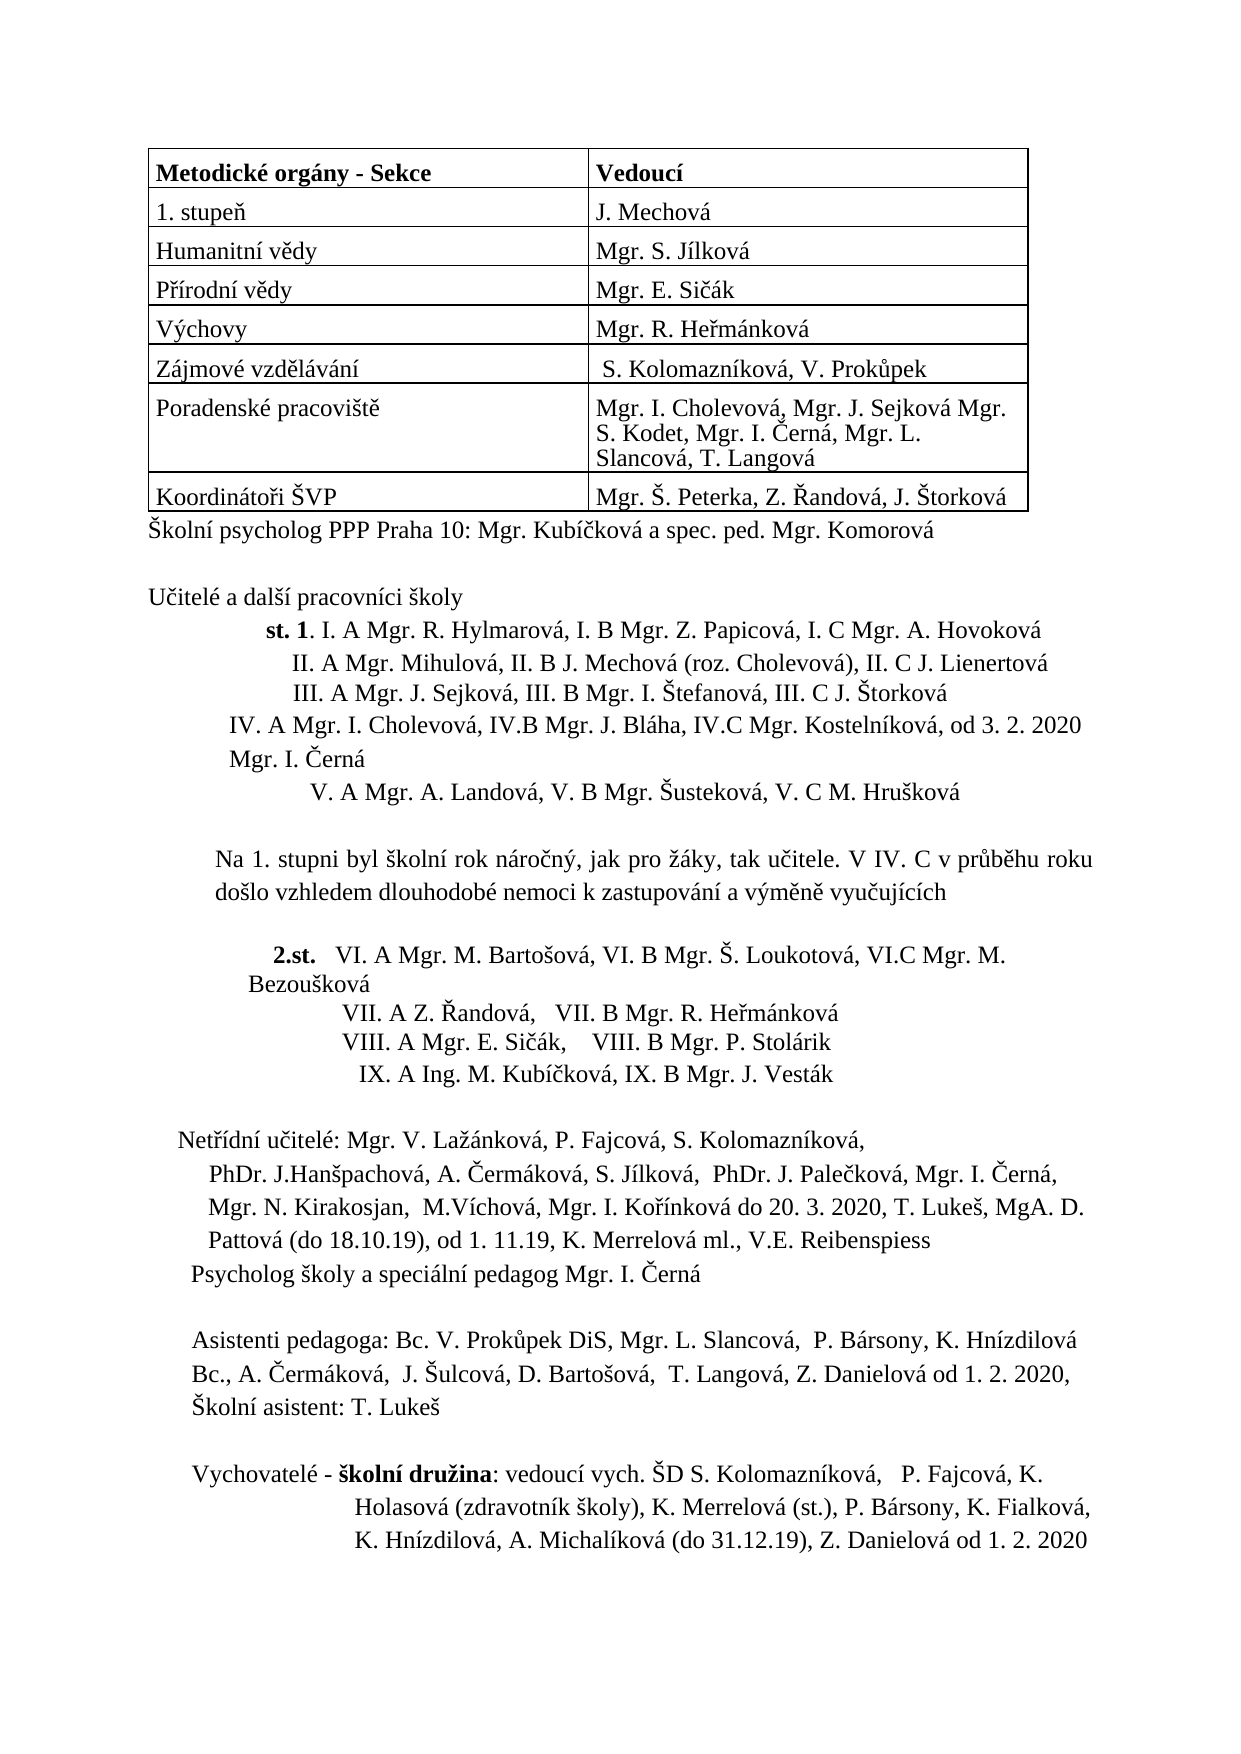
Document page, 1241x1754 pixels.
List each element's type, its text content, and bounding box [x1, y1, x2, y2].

table_cell Výchovy [149, 306, 588, 343]
table_cell Mgr. Š. Peterka, Z. Řandová, J. Štorková [589, 473, 1027, 510]
text Netřídní učitelé: Mgr. V. Lažánková, P. Fajcová, S. Kolomazníková, [177, 1122, 1093, 1155]
list II. A Mgr. Mihulová, II. B J. Mechová (roz. Cholevová), II. C J. Lienertová [285, 645, 1093, 678]
text Vychovatelé - školní družina: vedoucí vych. ŠD S. Kolomazníková, P. Fajcová, K. Holasová (zdravotník školy), K. Merrelová (st.), P. Bársony, K. Fialková, K. Hnízdilová, A. Michalíková (do 31.12.19), Z. Danielová od 1. 2. 2020 [148, 1455, 1093, 1555]
table_cell Mgr. E. Sičák [589, 266, 1027, 304]
table_cell Přírodní vědy [149, 266, 588, 304]
text PhDr. J.Hanšpachová, A. Čermáková, S. Jílková, PhDr. J. Palečková, Mgr. I. Černá, Mgr. N. Kirakosjan, M.Víchová, Mgr. I. Kořínková do 20. 3. 2020, T. Lukeš, MgA. D. Pattová (do 18.10.19), od 1. 11.19, K. Merrelová ml., V.E. Reibenspiess [177, 1155, 1093, 1255]
text III. A Mgr. J. Sejková, III. B Mgr. I. Štefanová, III. C J. Štorková [148, 678, 1093, 707]
table_cell Koordinátoři ŠVP [149, 473, 588, 510]
table_cell Mgr. S. Jílková [589, 227, 1027, 265]
table_cell Zájmové vzdělávání [149, 345, 588, 382]
text Učitelé a další pracovníci školy [142, 578, 1093, 612]
list VIII. A Mgr. E. Sičák, VIII. B Mgr. P. Stolárik [285, 1027, 1093, 1055]
text Psycholog školy a speciální pedagog Mgr. I. Černá [159, 1255, 1093, 1289]
table_cell Poradenské pracoviště [149, 384, 588, 471]
text Školní asistent: T. Lukeš [148, 1389, 1093, 1422]
text V. A Mgr. A. Landová, V. B Mgr. Šusteková, V. C M. Hrušková [177, 774, 1093, 807]
text IX. A Ing. M. Kubíčková, IX. B Mgr. J. Vesták [215, 1055, 1093, 1089]
text 2.st. VI. A Mgr. M. Bartošová, VI. B Mgr. Š. Loukotová, VI.C Mgr. M. Bezoušková [248, 940, 1093, 998]
text Školní psycholog PPP Praha 10: Mgr. Kubíčková a spec. ped. Mgr. Komorová [148, 512, 1093, 545]
table_cell 1. stupeň [149, 188, 588, 226]
table_cell Mgr. I. Cholevová, Mgr. J. Sejková Mgr. S. Kodet, Mgr. I. Černá, Mgr. L. Slancová, T. Langová [589, 384, 1027, 471]
text Bc., A. Čermáková, J. Šulcová, D. Bartošová, T. Langová, Z. Danielová od 1. 2. 2020, [148, 1355, 1093, 1389]
table_cell Humanitní vědy [149, 227, 588, 265]
table_header Vedoucí [589, 149, 1027, 187]
text st. 1. I. A Mgr. R. Hylmarová, I. B Mgr. Z. Papicová, I. C Mgr. A. Hovoková [215, 612, 1093, 645]
table_cell Mgr. R. Heřmánková [589, 306, 1027, 343]
table_cell S. Kolomazníková, V. Prokůpek [589, 345, 1027, 382]
text Na 1. stupni byl školní rok náročný, jak pro žáky, tak učitele. V IV. C v průběhu roku došlo vzhledem dlouhodobé nemoci k zastupování a výměně vyučujících [215, 840, 1093, 907]
text VII. A Z. Řandová, VII. B Mgr. R. Heřmánková [248, 998, 1093, 1027]
table_header Metodické orgány - Sekce [149, 149, 588, 187]
text Asistenti pedagoga: Bc. V. Prokůpek DiS, Mgr. L. Slancová, P. Bársony, K. Hnízdilová [148, 1322, 1093, 1355]
text IV. A Mgr. I. Cholevová, IV.B Mgr. J. Bláha, IV.C Mgr. Kostelníková, od 3. 2. 2020 Mgr. I. Černá [229, 707, 1093, 774]
table_cell J. Mechová [589, 188, 1027, 226]
